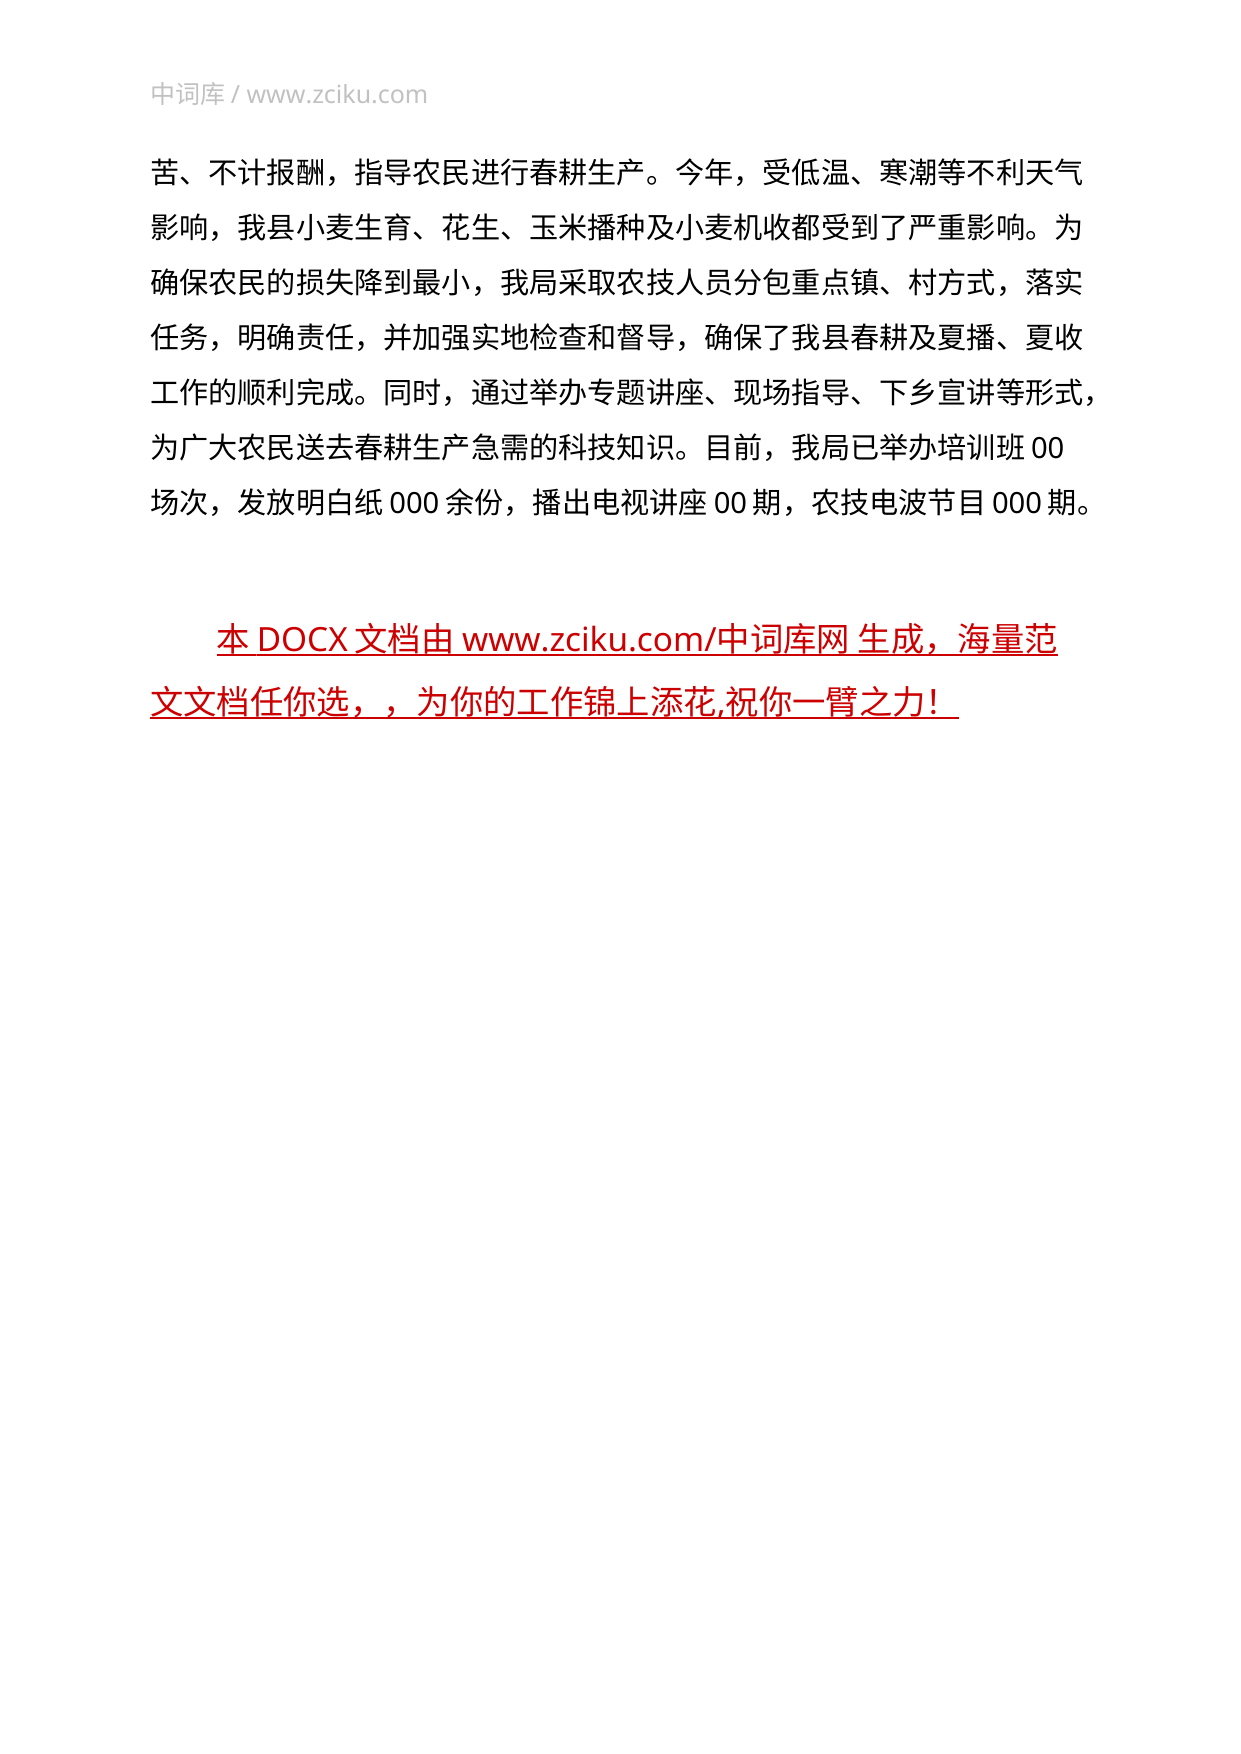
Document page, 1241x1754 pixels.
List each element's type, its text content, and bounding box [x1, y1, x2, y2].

text 本DOCX文档由 www.zciku.com/中词库网 生成，海量范文文档任你选，，为你的工作锦上添花,祝你一臂之力！ [150, 613, 1090, 724]
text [150, 150, 1090, 522]
